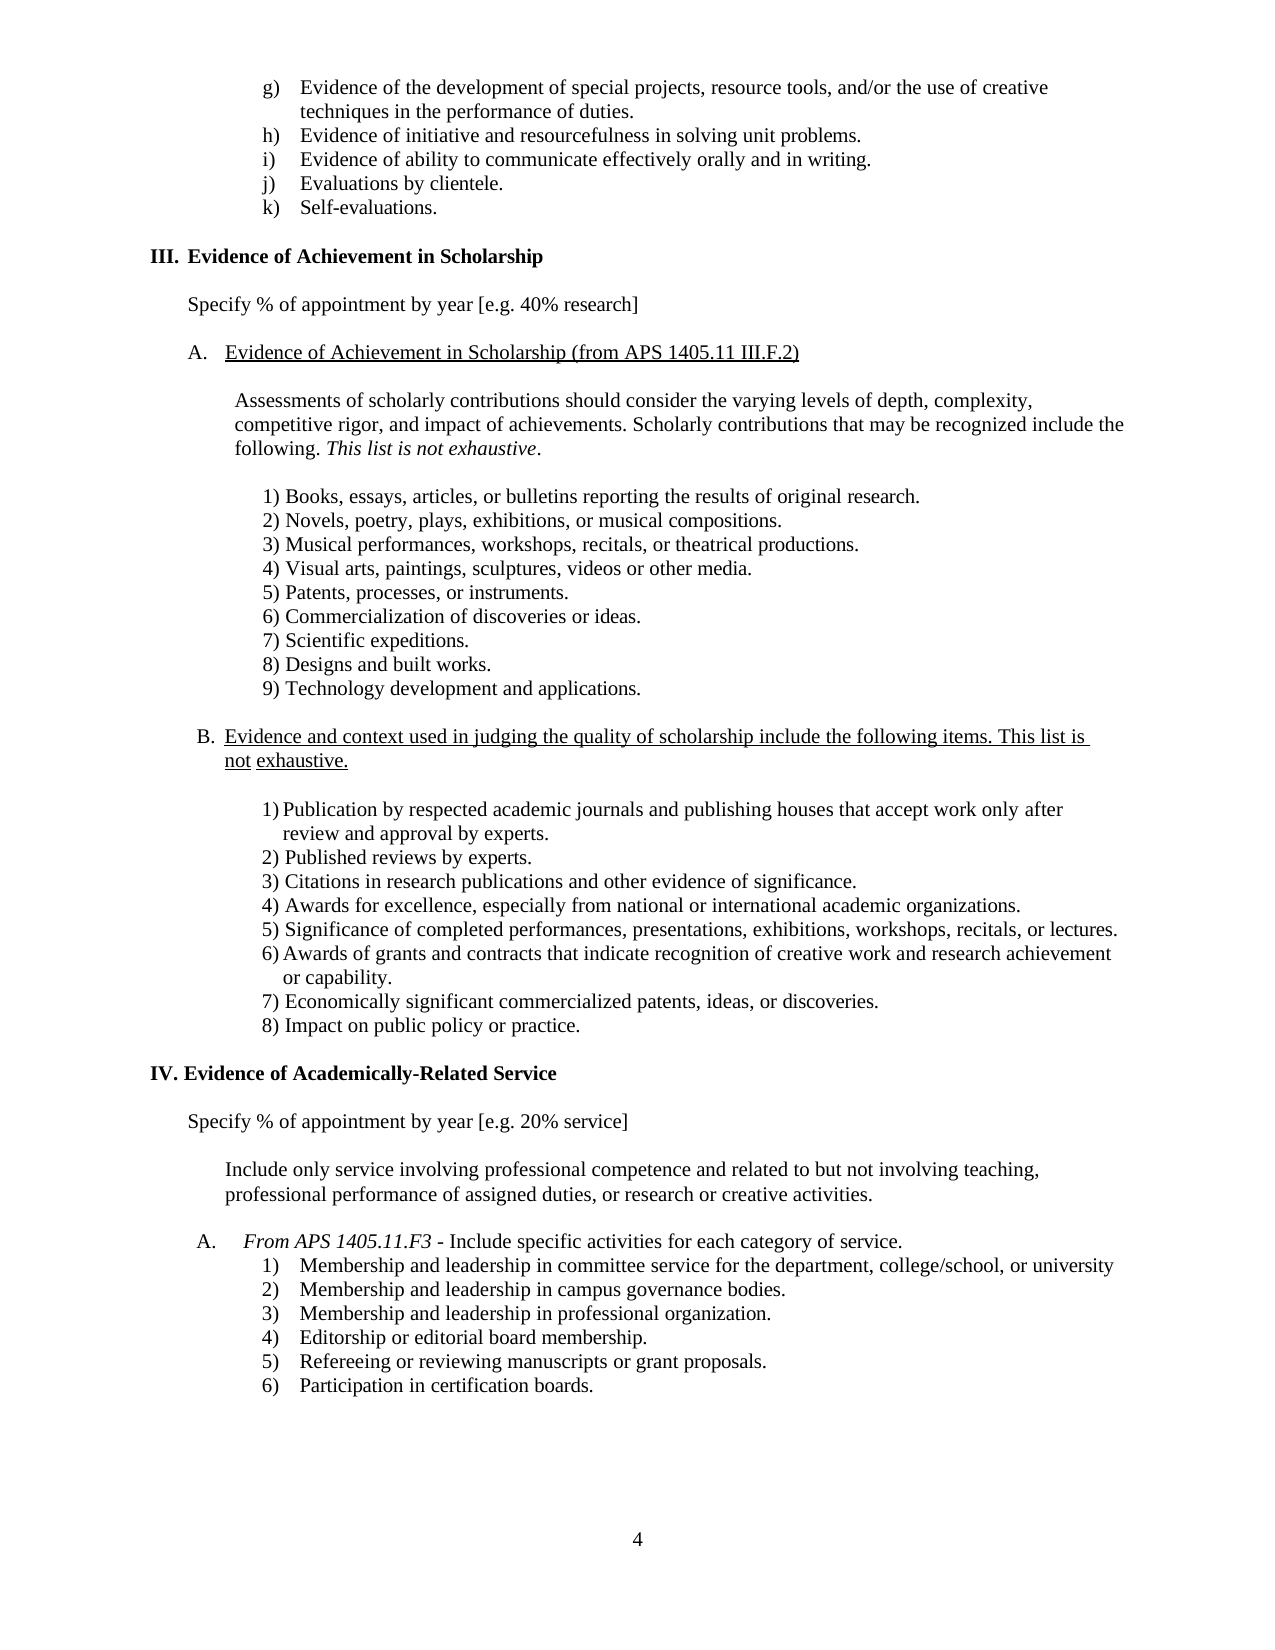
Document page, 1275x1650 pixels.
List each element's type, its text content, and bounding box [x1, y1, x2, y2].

list Self-evaluations. [262, 195, 1148, 219]
list Evidence of ability to communicate effectively orally and in writing. [262, 147, 1148, 171]
text Assessments of scholarly contributions should consider the varying levels of depth, complexity, competitive rigor, and impact of achievements. Scholarly contributions that may be recognized include the following. This list is not exhaustive. [234, 388, 1129, 460]
list From APS 1405.11.F3 - Include specific activities for each category of service. [196, 1229, 1148, 1253]
list Refereeing or reviewing manuscripts or grant proposals. [262, 1349, 1148, 1373]
list Membership and leadership in professional organization. [262, 1301, 1148, 1325]
list Membership and leadership in campus governance bodies. [262, 1277, 1148, 1301]
list Technology development and applications. [262, 676, 1148, 700]
list Evidence of the development of special projects, resource tools, and/or the use of creative techniques in the performance of duties. [262, 75, 1048, 123]
list Evidence of Academically-Related Service [150, 1061, 1148, 1085]
list Citations in research publications and other evidence of significance. [262, 869, 1148, 893]
list Books, essays, articles, or bulletins reporting the results of original research. [262, 484, 1148, 508]
text Specify % of appointment by year [e.g. 20% service] [187, 1109, 1148, 1133]
list Patents, processes, or instruments. [262, 580, 1148, 604]
list Participation in certification boards. [262, 1373, 1148, 1397]
list Awards of grants and contracts that indicate recognition of creative work and research achievement or capability. [262, 941, 1119, 989]
text Specify % of appointment by year [e.g. 40% research] [187, 292, 1148, 316]
list Editorship or editorial board membership. [262, 1325, 1148, 1349]
list Awards for excellence, especially from national or international academic organizations. [262, 893, 1148, 917]
list Visual arts, paintings, sculptures, videos or other media. [262, 556, 1148, 580]
text Include only service involving professional competence and related to but not involving teaching, professional performance of assigned duties, or research or creative activities. [225, 1157, 1117, 1206]
list Publication by respected academic journals and publishing houses that accept work only after review and approval by experts. [262, 796, 1068, 844]
list Evidence of initiative and resourcefulness in solving unit problems. [262, 123, 1148, 147]
list Evidence of Achievement in Scholarship (from APS 1405.11 III.F.2) [187, 340, 1148, 364]
list Musical performances, workshops, recitals, or theatrical productions. [262, 532, 1148, 556]
list Evidence and context used in judging the quality of scholarship include the following items. This list is not exhaustive. [196, 724, 1116, 772]
list Published reviews by experts. [262, 845, 1148, 869]
list Scientific expeditions. [262, 628, 1148, 652]
list Economically significant commercialized patents, ideas, or discoveries. [262, 989, 1148, 1013]
list Membership and leadership in committee service for the department, college/school, or university [262, 1253, 1148, 1277]
list Evidence of Achievement in Scholarship [150, 243, 1148, 268]
list Novels, poetry, plays, exhibitions, or musical compositions. [262, 508, 1148, 532]
list Designs and built works. [262, 652, 1148, 676]
list Significance of completed performances, presentations, exhibitions, workshops, recitals, or lectures. [262, 917, 1148, 941]
list Evaluations by clientele. [262, 171, 1148, 195]
list Commercialization of discoveries or ideas. [262, 604, 1148, 628]
list Impact on public policy or practice. [262, 1013, 1148, 1037]
